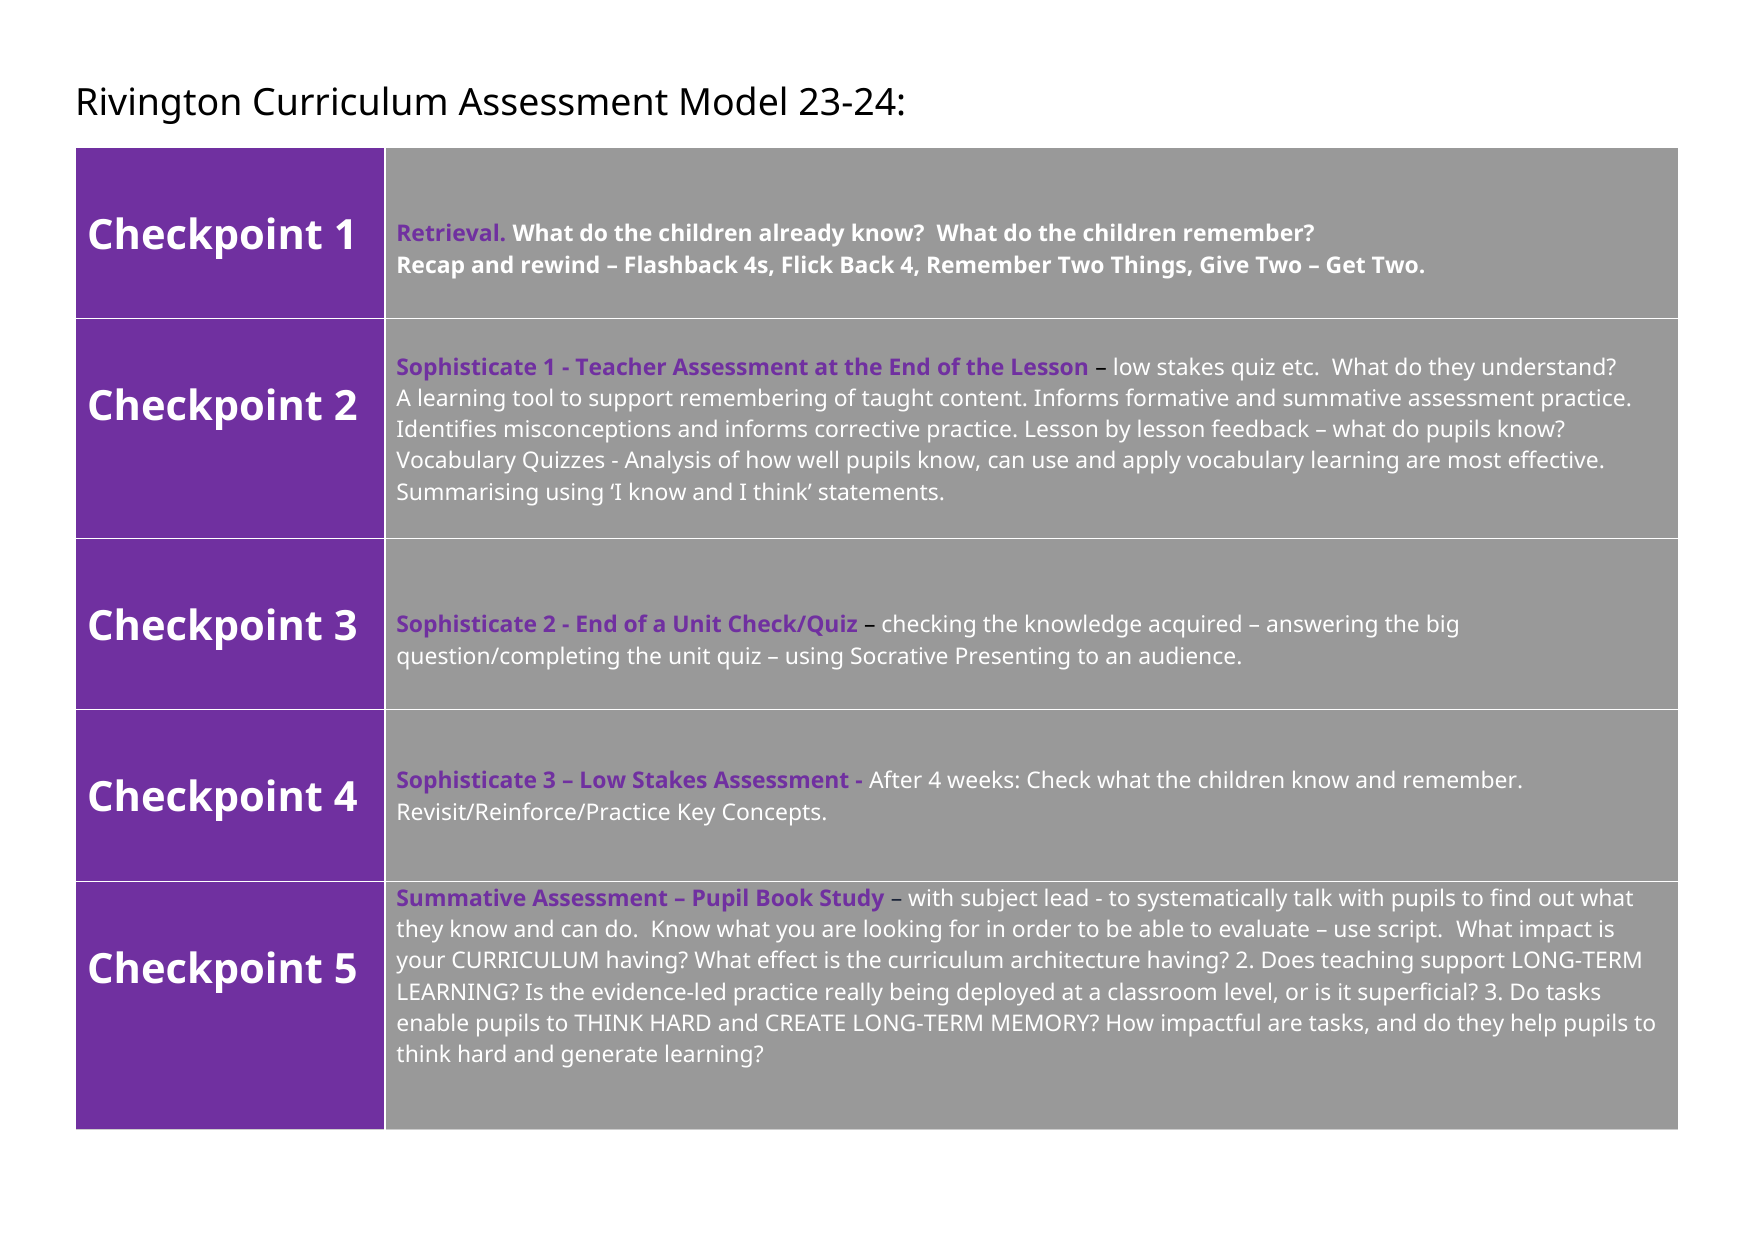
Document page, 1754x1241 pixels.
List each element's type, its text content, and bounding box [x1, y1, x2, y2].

table_header Checkpoint 1 [76, 148, 384, 318]
table_cell Sophisticate 3 – Low Stakes Assessment - After 4 weeks: Check what the children know and remember. Revisit/Reinforce/Practice Key Concepts. [386, 710, 1678, 881]
table_cell Sophisticate 2 - End of a Unit Check/Quiz – checking the knowledge acquired – answering the big question/completing the unit quiz – using Socrative Presenting to an audience. [386, 539, 1678, 709]
table_cell Summative Assessment – Pupil Book Study – with subject lead - to systematically talk with pupils to find out what they know and can do. Know what you are looking for in order to be able to evaluate – use script. What impact is your CURRICULUM having? What effect is the curriculum architecture having? 2. Does teaching support LONG-TERM LEARNING? Is the evidence-led practice really being deployed at a classroom level, or is it superficial? 3. Do tasks enable pupils to THINK HARD and CREATE LONG-TERM MEMORY? How impactful are tasks, and do they help pupils to think hard and generate learning? [386, 882, 1678, 1129]
table_header Retrieval. What do the children already know? What do the children remember? Recap and rewind – Flashback 4s, Flick Back 4, Remember Two Things, Give Two – Get Two. [386, 148, 1678, 318]
table_cell Sophisticate 1 - Teacher Assessment at the End of the Lesson – low stakes quiz etc. What do they understand? A learning tool to support remembering of taught content. Informs formative and summative assessment practice. Identifies misconceptions and informs corrective practice. Lesson by lesson feedback – what do pupils know? Vocabulary Quizzes - Analysis of how well pupils know, can use and apply vocabulary learning are most effective. Summarising using ‘I know and I think’ statements. [386, 319, 1678, 538]
table_cell Checkpoint 4 [76, 710, 384, 881]
text Rivington Curriculum Assessment Model 23-24: [75, 75, 1679, 126]
table_cell Checkpoint 2 [76, 319, 384, 538]
table_cell Checkpoint 5 [76, 882, 384, 1129]
table_cell Checkpoint 3 [76, 539, 384, 709]
